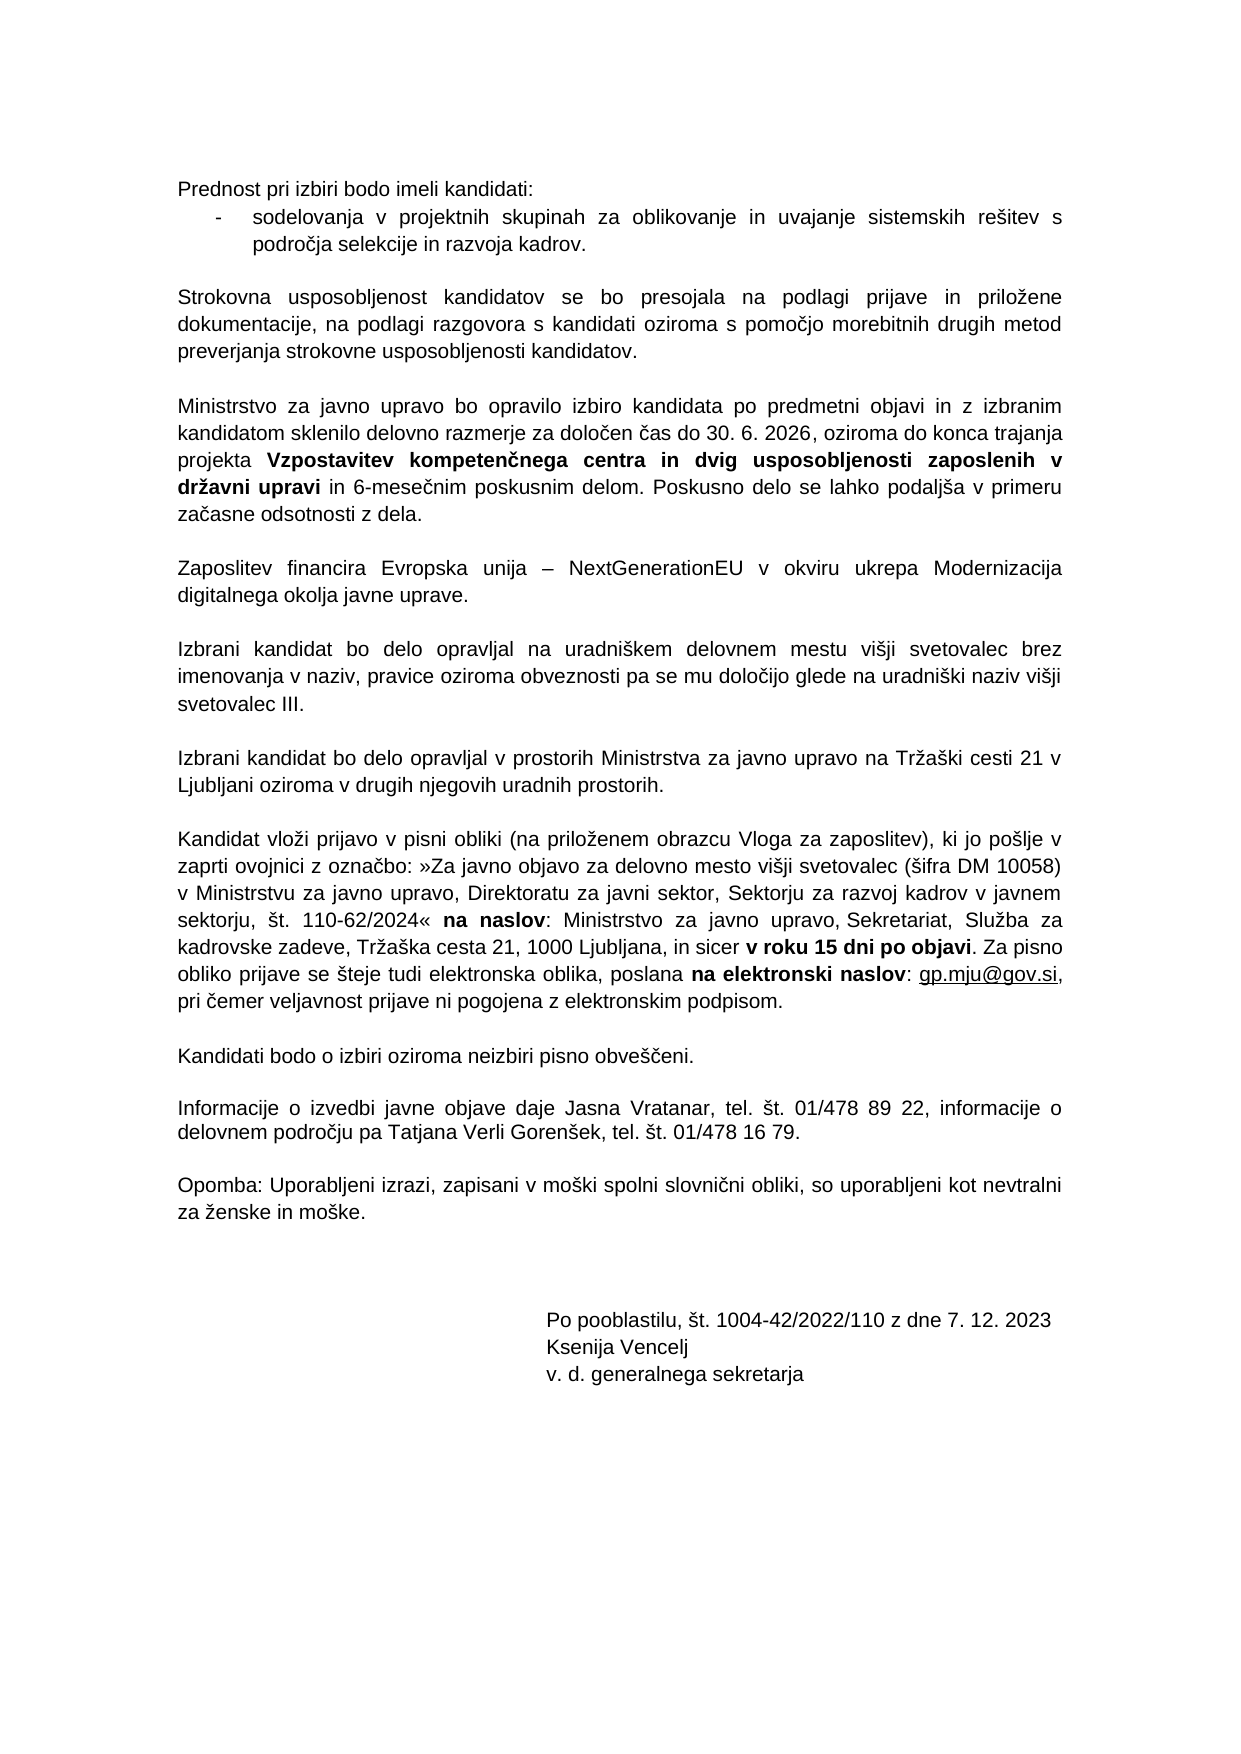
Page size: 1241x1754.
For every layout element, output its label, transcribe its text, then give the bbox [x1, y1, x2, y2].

list sodelovanja v projektnih skupinah za oblikovanje in uvajanje sistemskih rešitev s področja selekcije in razvoja kadrov. [215, 202, 1063, 256]
text Prednost pri izbiri bodo imeli kandidati: [177, 175, 1063, 202]
text Izbrani kandidat bo delo opravljal v prostorih Ministrstva za javno upravo na Tržaški cesti 21 v Ljubljani oziroma v drugih njegovih uradnih prostorih. [177, 743, 1063, 798]
text Kandidati bodo o izbiri oziroma neizbiri pisno obveščeni. [177, 1014, 1063, 1068]
text Izbrani kandidat bo delo opravljal na uradniškem delovnem mestu višji svetovalec brez imenovanja v naziv, pravice oziroma obveznosti pa se mu določijo glede na uradniški naziv višji svetovalec III. [177, 635, 1063, 716]
text Po pooblastilu, št. 1004-42/2022/110 z dne 7. 12. 2023 [472, 1306, 1063, 1333]
text v. d. generalnega sekretarja [472, 1360, 1063, 1387]
text Kandidat vloži prijavo v pisni obliki (na priloženem obrazcu Vloga za zaposlitev), ki jo pošlje v zaprti ovojnici z označbo: »Za javno objavo za delovno mesto višji svetovalec (šifra DM 10058) v Ministrstvu za javno upravo, Direktoratu za javni sektor, Sektorju za razvoj kadrov v javnem sektorju, št. 110-62/2024« na naslov: Ministrstvo za javno upravo, Sekretariat, Služba za kadrovske zadeve, Tržaška cesta 21, 1000 Ljubljana, in sicer v roku 15 dni po objavi. Za pisno obliko prijave se šteje tudi elektronska oblika, poslana na elektronski naslov: gp.mju@gov.si, pri čemer veljavnost prijave ni pogojena z elektronskim podpisom. [177, 825, 1063, 1014]
text Ministrstvo za javno upravo bo opravilo izbiro kandidata po predmetni objavi in z izbranim kandidatom sklenilo delovno razmerje za določen čas do 30. 6. 2026, oziroma do konca trajanja projekta Vzpostavitev kompetenčnega centra in dvig usposobljenosti zaposlenih v državni upravi in 6-mesečnim poskusnim delom. Poskusno delo se lahko podaljša v primeru začasne odsotnosti z dela. [177, 391, 1063, 527]
text Informacije o izvedbi javne objave daje Jasna Vratanar, tel. št. 01/478 89 22, informacije o delovnem področju pa Tatjana Verli Gorenšek, tel. št. 01/478 16 79. [177, 1096, 1063, 1143]
text Ksenija Vencelj [472, 1333, 1063, 1360]
text Opomba: Uporabljeni izrazi, zapisani v moški spolni slovnični obliki, so uporabljeni kot nevtralni za ženske in moške. [177, 1171, 1063, 1225]
text Strokovna usposobljenost kandidatov se bo presojala na podlagi prijave in priložene dokumentacije, na podlagi razgovora s kandidati oziroma s pomočjo morebitnih drugih metod preverjanja strokovne usposobljenosti kandidatov. [177, 283, 1063, 364]
text Zaposlitev financira Evropska unija – NextGenerationEU v okviru ukrepa Modernizacija digitalnega okolja javne uprave. [177, 554, 1063, 608]
